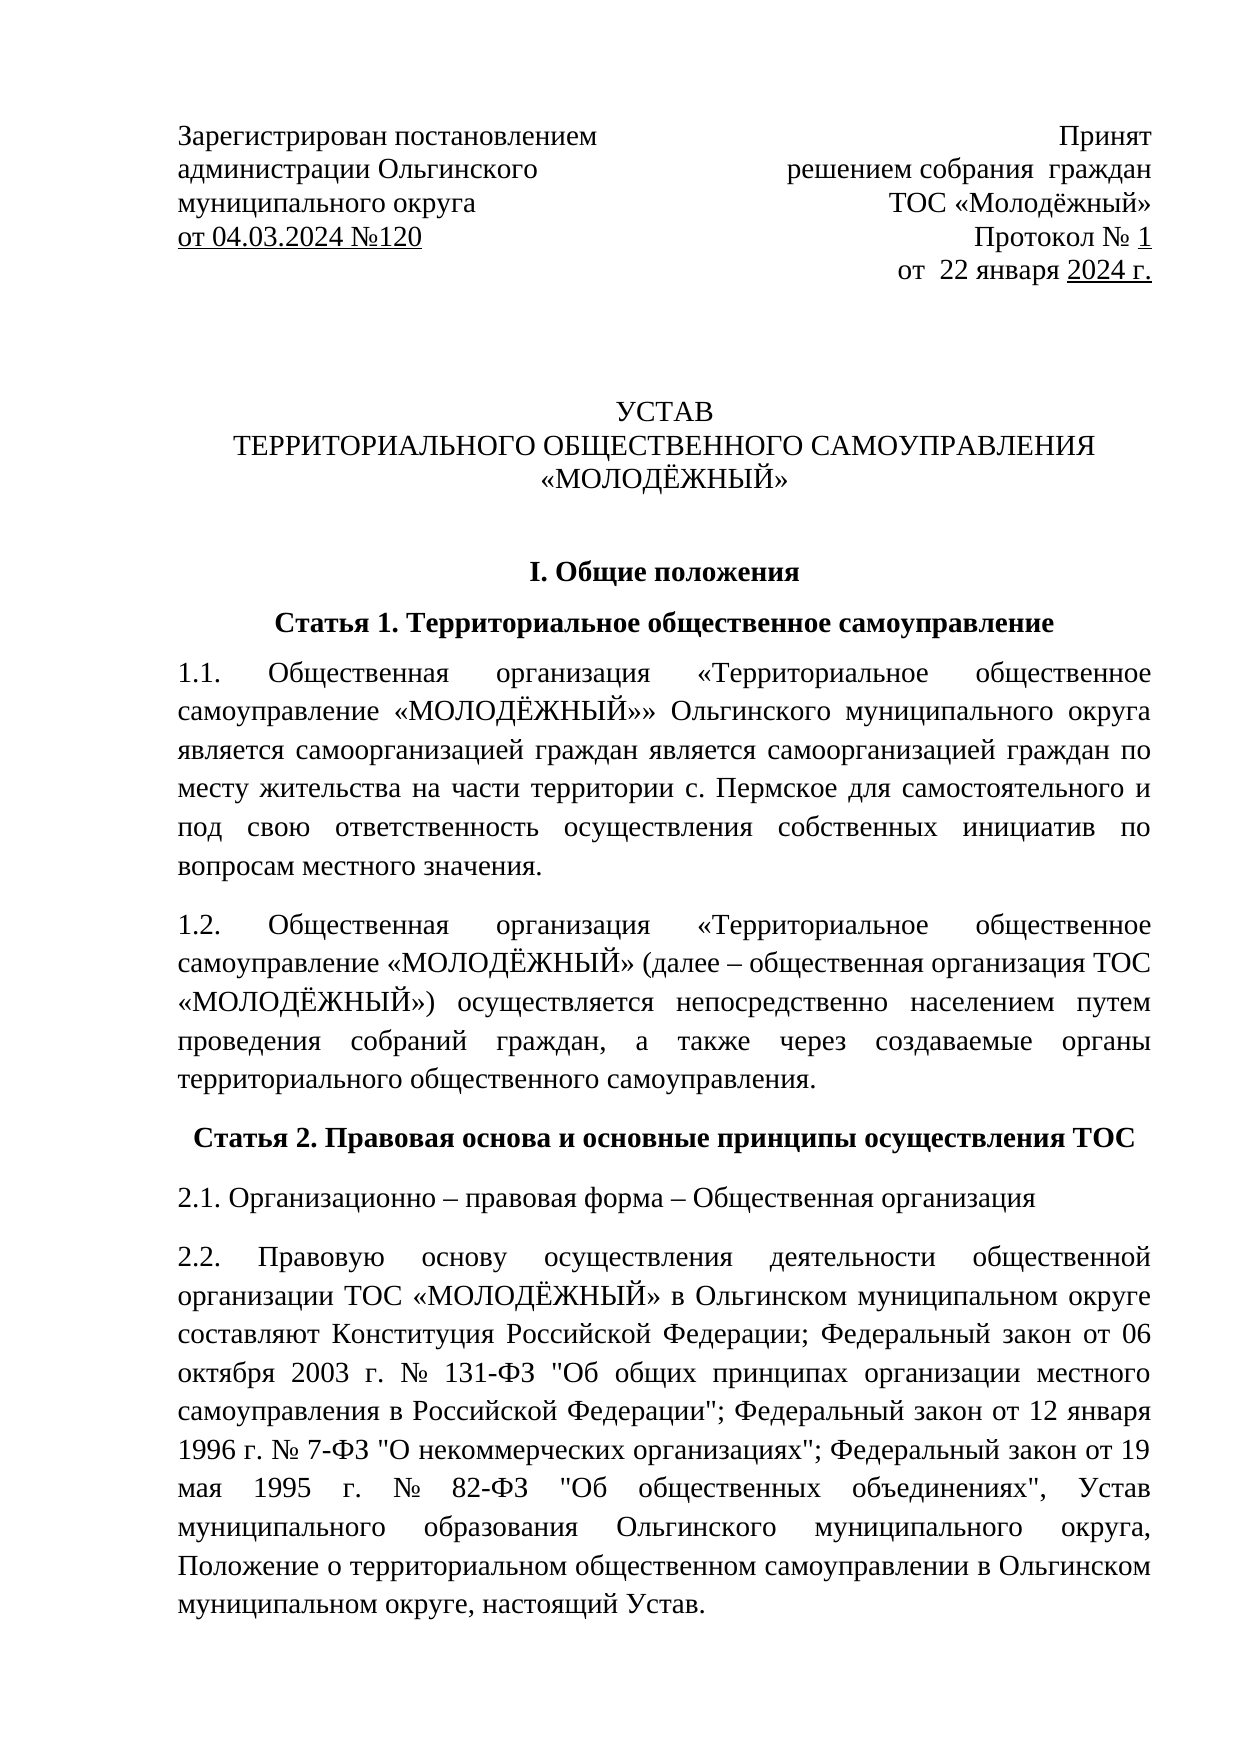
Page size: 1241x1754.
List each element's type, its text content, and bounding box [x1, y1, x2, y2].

text I. Общие положения [177, 554, 1152, 588]
table_header Зарегистрирован постановлением администрации Ольгинского муниципального округа от 04.03.2024 №120 [166, 118, 664, 314]
text ТЕРРИТОРИАЛЬНОГО ОБЩЕСТВЕННОГО САМОУПРАВЛЕНИЯ [177, 428, 1152, 461]
text 2.2. Правовую основу осуществления деятельности общественной организации ТОС «МОЛОДЁЖНЫЙ» в Ольгинском муниципальном округе составляют Конституция Российской Федерации; Федеральный закон от 06 октября 2003 г. № 131-ФЗ "Об общих принципах организации местного самоуправления в Российской Федерации"; Федеральный закон от 12 января 1996 г. № 7-ФЗ "О некоммерческих организациях"; Федеральный закон от 19 мая 1995 г. № 82-ФЗ "Об общественных объединениях", Устав муниципального образования Ольгинского муниципального округа, Положение о территориальном общественном самоуправлении в Ольгинском муниципальном округе, настоящий Устав. [177, 1239, 1152, 1620]
text 1.2. Общественная организация «Территориальное общественное самоуправление «МОЛОДЁЖНЫЙ» (далее – общественная организация ТОС «МОЛОДЁЖНЫЙ») осуществляется непосредственно населением путем проведения собраний граждан, а также через создаваемые органы территориального общественного самоуправления. [177, 907, 1152, 1095]
text Статья 1. Территориальное общественное самоуправление [177, 605, 1152, 638]
text Статья 2. Правовая основа и основные принципы осуществления ТОС [177, 1121, 1152, 1154]
table_header Принят решением собрания граждан ТОС «Молодёжный» Протокол № 1 от 22 января 2024 г. [664, 118, 1163, 314]
text УСТАВ [177, 394, 1152, 428]
text 1.1. Общественная организация «Территориальное общественное самоуправление «МОЛОДЁЖНЫЙ»» Ольгинского муниципального округа является самоорганизацией граждан является самоорганизацией граждан по месту жительства на части территории с. Пермское для самостоятельного и под свою ответственность осуществления собственных инициатив по вопросам местного значения. [177, 655, 1152, 881]
text «МОЛОДЁЖНЫЙ» [177, 461, 1152, 495]
text 2.1. Организационно – правовая форма – Общественная организация [177, 1180, 1152, 1213]
